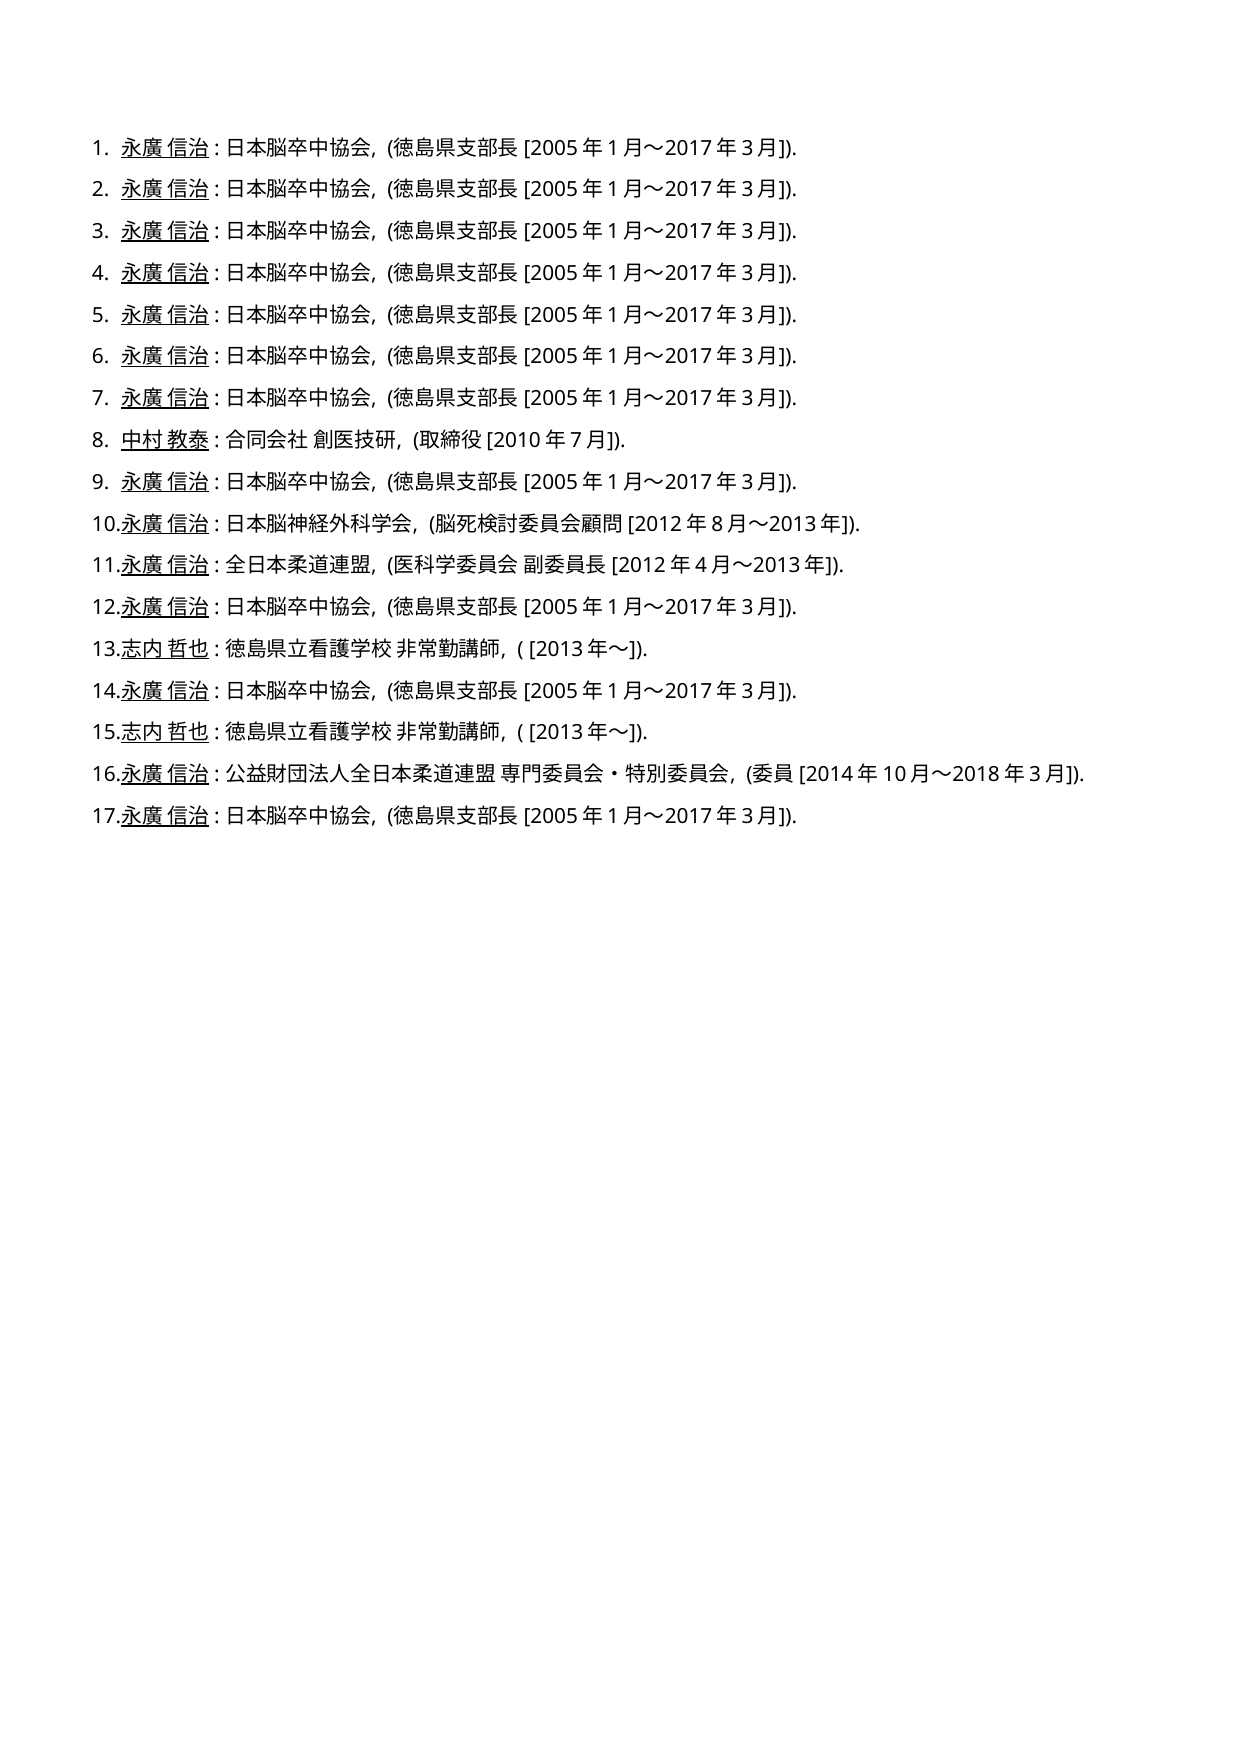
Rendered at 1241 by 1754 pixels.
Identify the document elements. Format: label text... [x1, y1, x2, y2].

list 永廣 信治 : 日本脳卒中協会, (徳島県支部長 [2005年1月〜2017年3月]). [92, 668, 1122, 710]
list 永廣 信治 : 日本脳神経外科学会, (脳死検討委員会顧問 [2012年8月〜2013年]). [92, 501, 1122, 543]
list 永廣 信治 : 日本脳卒中協会, (徳島県支部長 [2005年1月〜2017年3月]). [92, 250, 1122, 292]
list 永廣 信治 : 日本脳卒中協会, (徳島県支部長 [2005年1月〜2017年3月]). [92, 125, 1122, 167]
list 志内 哲也 : 徳島県立看護学校 非常勤講師, ( [2013年〜]). [92, 710, 1122, 752]
list 永廣 信治 : 日本脳卒中協会, (徳島県支部長 [2005年1月〜2017年3月]). [92, 584, 1122, 626]
list 永廣 信治 : 日本脳卒中協会, (徳島県支部長 [2005年1月〜2017年3月]). [92, 334, 1122, 376]
list 永廣 信治 : 日本脳卒中協会, (徳島県支部長 [2005年1月〜2017年3月]). [92, 459, 1122, 501]
list 永廣 信治 : 日本脳卒中協会, (徳島県支部長 [2005年1月〜2017年3月]). [92, 292, 1122, 334]
list 永廣 信治 : 日本脳卒中協会, (徳島県支部長 [2005年1月〜2017年3月]). [92, 167, 1122, 209]
list 中村 教泰 : 合同会社 創医技研, (取締役 [2010年7月]). [92, 417, 1122, 459]
list 永廣 信治 : 公益財団法人全日本柔道連盟 専門委員会・特別委員会, (委員 [2014年10月〜2018年3月]). [92, 752, 1122, 793]
list 永廣 信治 : 日本脳卒中協会, (徳島県支部長 [2005年1月〜2017年3月]). [92, 376, 1122, 417]
list 永廣 信治 : 日本脳卒中協会, (徳島県支部長 [2005年1月〜2017年3月]). [92, 209, 1122, 250]
list 永廣 信治 : 全日本柔道連盟, (医科学委員会 副委員長 [2012年4月〜2013年]). [92, 543, 1122, 584]
list 永廣 信治 : 日本脳卒中協会, (徳島県支部長 [2005年1月〜2017年3月]). [92, 793, 1122, 835]
list 志内 哲也 : 徳島県立看護学校 非常勤講師, ( [2013年〜]). [92, 626, 1122, 668]
